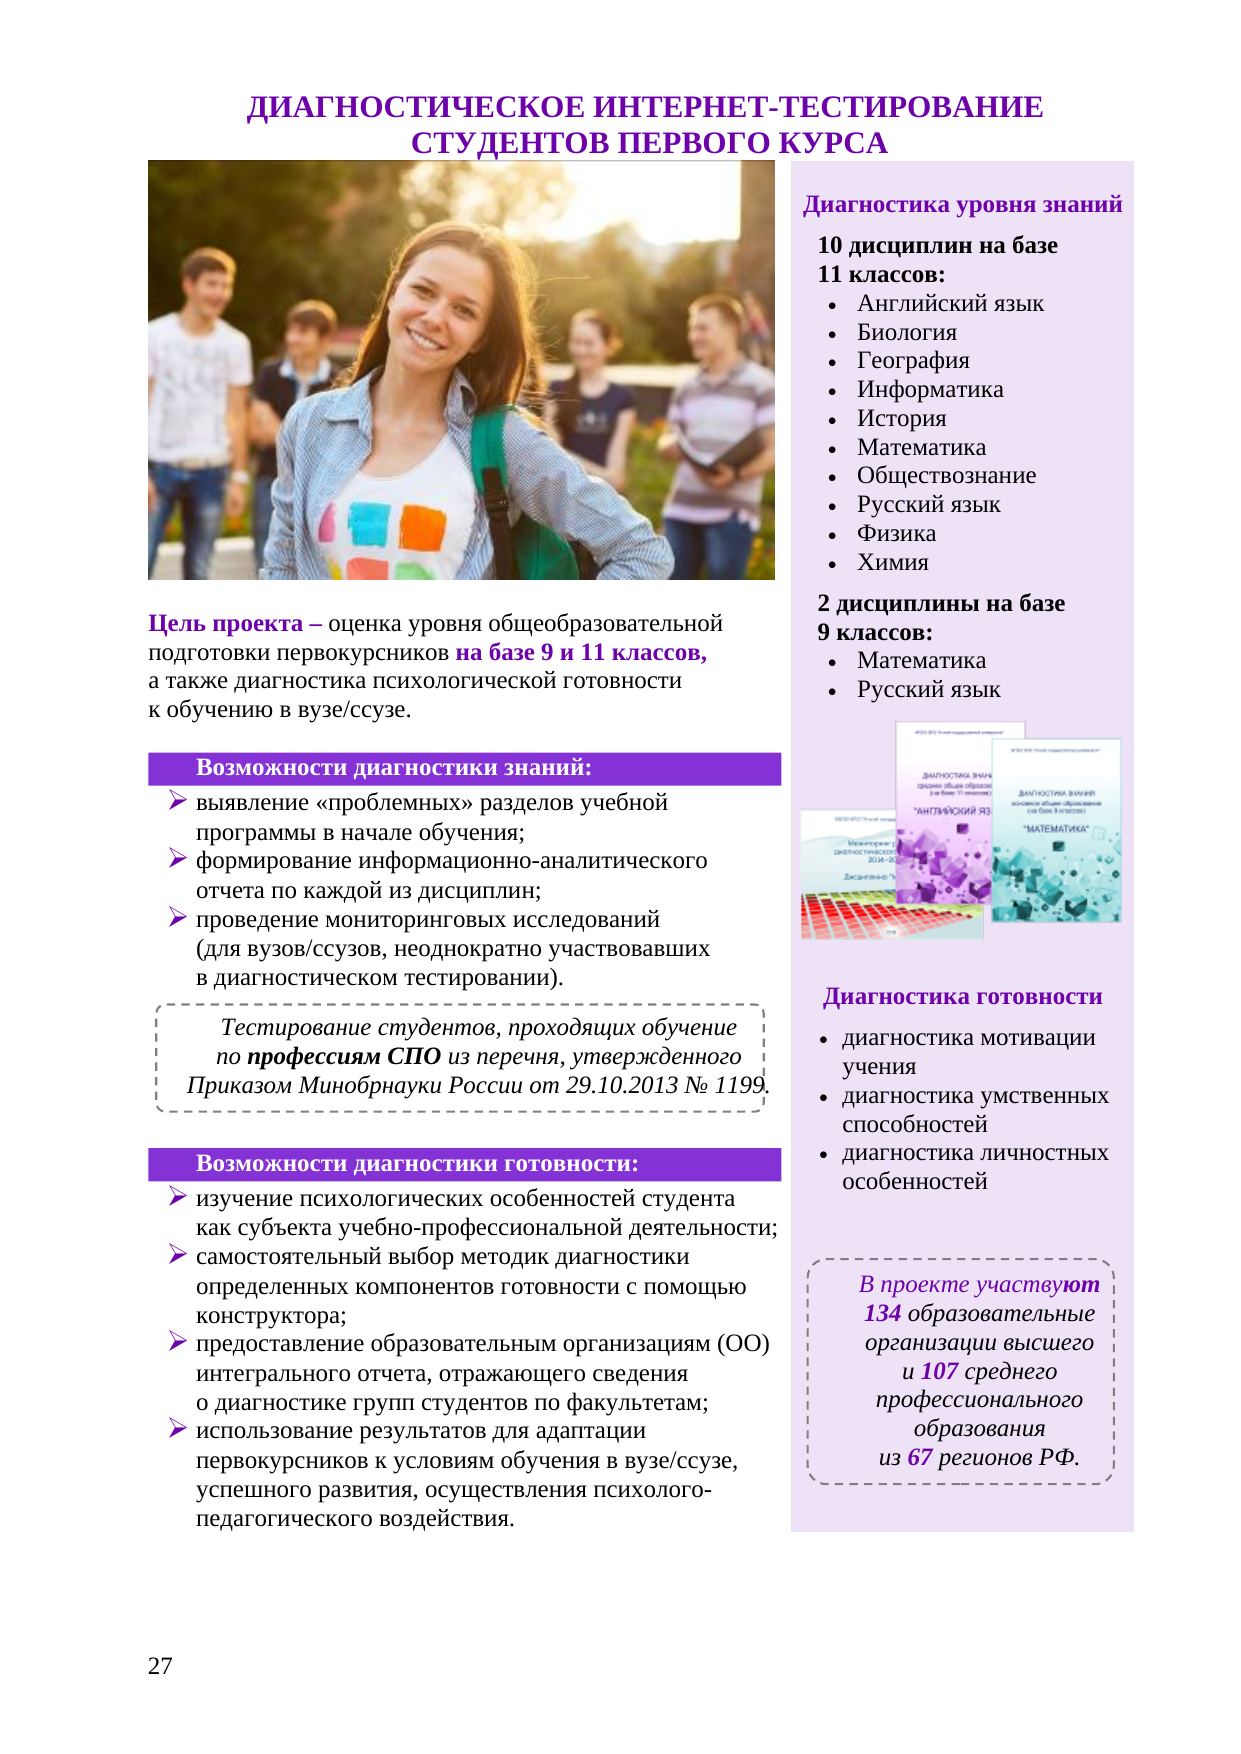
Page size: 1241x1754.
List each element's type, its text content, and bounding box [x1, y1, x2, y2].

picture [148, 160, 775, 580]
text ДИАГНОСТИЧЕСКОЕ ИНТЕРНЕТ-ТЕСТИРОВАНИЕ СТУДЕНТОВ ПЕРВОГО КУРСА [148, 89, 1152, 161]
table_header Диагностика уровня знаний 10 дисциплин на базе 11 классов: Английский язык Биология География Информатика История Математика Обществознание Русский язык Физика Химия 2 дисциплины на базе 9 классов: Математика Русский язык Диагностика готовности диагностика мотивации учения диагностика умственных способностей диагностика личностных особенностей [791, 161, 1134, 1532]
picture [800, 721, 1122, 940]
table_header Цель проекта – оценка уровня общеобразовательной подготовки первокурсников на базе 9 и 11 классов, а также диагностика психологической готовности к обучению в вузе/ссузе. Возможности диагностики знаний: выявление «проблемных» разделов учебной программы в начале обучения; формирование информационно-аналитического отчета по каждой из дисциплин; проведение мониторинговых исследований (для вузов/ссузов, неоднократно участвовавших в диагностическом тестировании). Возможности диагностики готовности: изучение психологических особенностей студента как субъекта учебно-профессиональной деятельности; самостоятельный выбор методик диагностики определенных компонентов готовности с помощью конструктора; предоставление образовательным организациям (ОО) интегрального отчета, отражающего сведения о диагностике групп студентов по факультетам; использование результатов для адаптации первокурсников к условиям обучения в вузе/ссузе, успешного развития, осуществления психолого-педагогического воздействия. [137, 161, 791, 1532]
